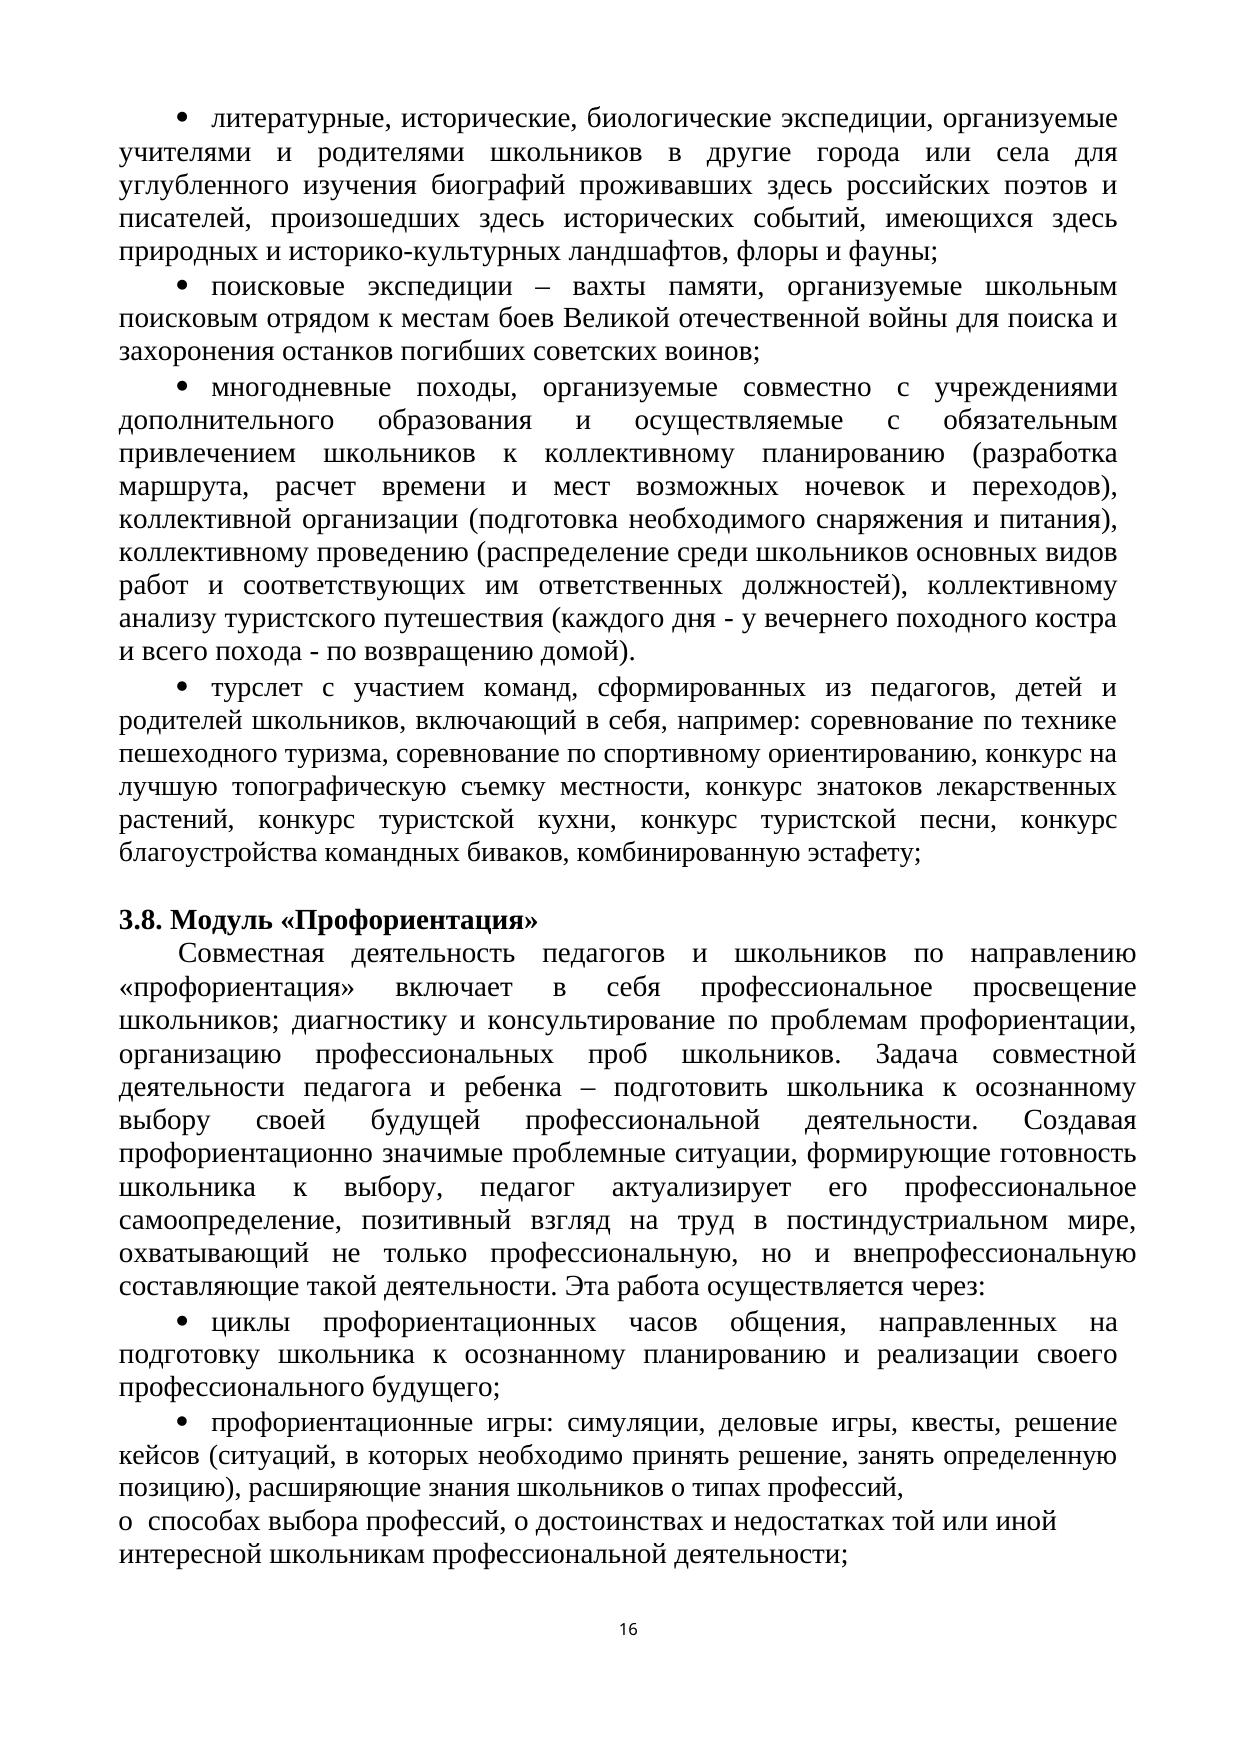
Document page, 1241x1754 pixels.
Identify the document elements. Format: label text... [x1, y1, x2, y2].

list турслет с участием команд, сформированных из педагогов, детей и родителей школьников, включающий в себя, например: соревнование по технике пешеходного туризма, соревнование по спортивному ориентированию, конкурс на лучшую топографическую съемку местности, конкурс знатоков лекарственных растений, конкурс туристской кухни, конкурс туристской песни, конкурс благоустройства командных биваков, комбинированную эстафету; [119, 670, 1119, 868]
list многодневные походы, организуемые совместно с учреждениями дополнительного образования и осуществляемые с обязательным привлечением школьников к коллективному планированию (разработка маршрута, расчет времени и мест возможных ночевок и переходов), коллективной организации (подготовка необходимого снаряжения и питания), коллективному проведению (распределение среди школьников основных видов работ и соответствующих им ответственных должностей), коллективному анализу туристского путешествия (каждого дня - у вечернего походного костра и всего похода - по возвращению домой). [119, 370, 1119, 666]
list циклы профориентационных часов общения, направленных на подготовку школьника к осознанному планированию и реализации своего профессионального будущего; [119, 1306, 1119, 1402]
list литературные, исторические, биологические экспедиции, организуемые учителями и родителями школьников в другие города или села для углубленного изучения биографий проживавших здесь российских поэтов и писателей, произошедших здесь исторических событий, имеющихся здесь природных и историко-культурных ландшафтов, флоры и фауны; [119, 102, 1119, 266]
list профориентационные игры: симуляции, деловые игры, квесты, решение кейсов (ситуаций, в которых необходимо принять решение, занять определенную позицию), расширяющие знания школьников о типах профессий, [119, 1406, 1119, 1502]
text 3.8. Модуль «Профориентация» [119, 902, 1137, 936]
text Совместная деятельность педагогов и школьников по направлению «профориентация» включает в себя профессиональное просвещение школьников; диагностику и консультирование по проблемам профориентации, организацию профессиональных проб школьников. Задача совместной деятельности педагога и ребенка – подготовить школьника к осознанному выбору своей будущей профессиональной деятельности. Создавая профориентационно значимые проблемные ситуации, формирующие готовность школьника к выбору, педагог актуализирует его профессиональное самоопределение, позитивный взгляд на труд в постиндустриальном мире, охватывающий не только профессиональную, но и внепрофессиональную составляющие такой деятельности. Эта работа осуществляется через: [119, 936, 1137, 1302]
list поисковые экспедиции – вахты памяти, организуемые школьным поисковым отрядом к местам боев Великой отечественной войны для поиска и захоронения останков погибших советских воинов; [119, 269, 1119, 366]
text 16 [118, 1618, 1138, 1640]
list способах выбора профессий, о достоинствах и недостатках той или иной интересной школьникам профессиональной деятельности; [118, 1504, 1117, 1569]
